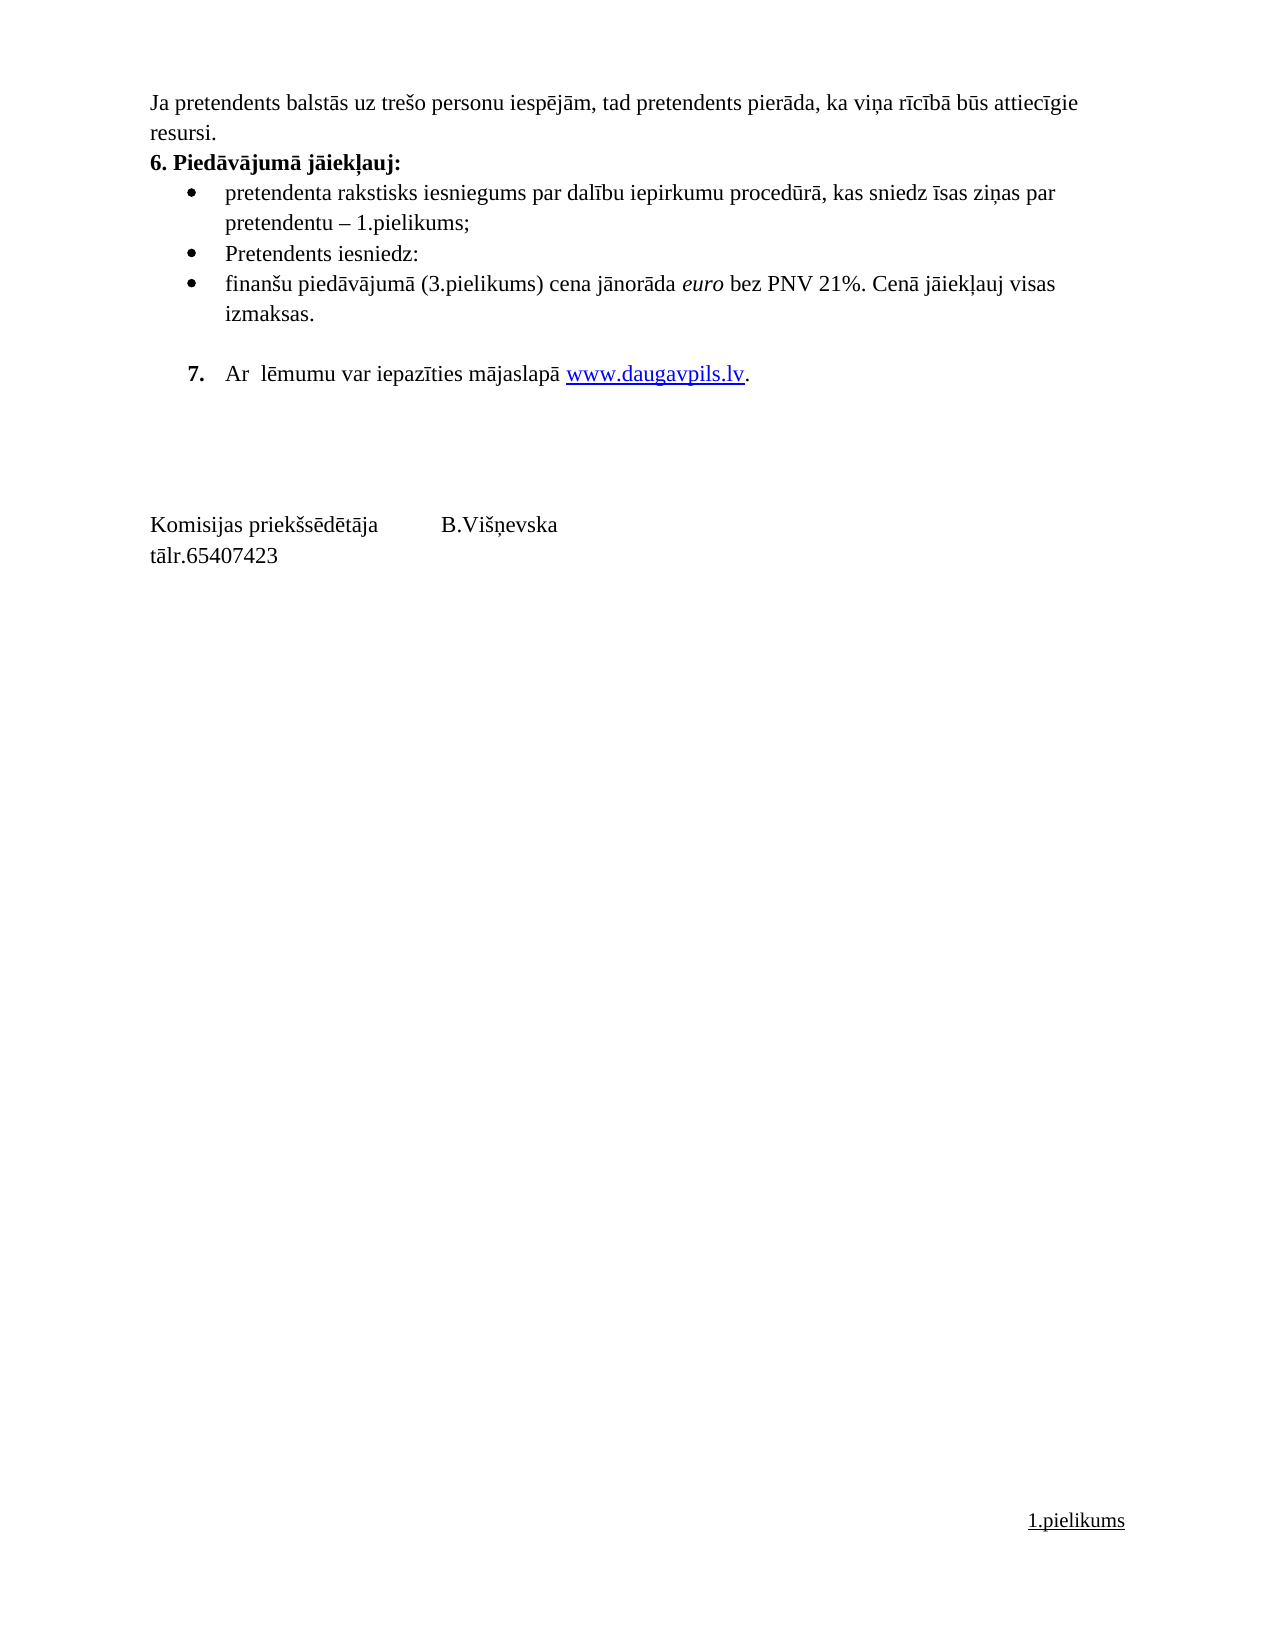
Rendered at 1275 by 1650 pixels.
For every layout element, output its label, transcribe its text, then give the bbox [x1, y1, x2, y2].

list Ar lēmumu var iepazīties mājaslapā www.daugavpils.lv. [187, 361, 1125, 387]
text Komisijas priekšsēdētāja B.Višņevska [150, 512, 1125, 538]
list finanšu piedāvājumā (3.pielikums) cena jānorāda euro bez PNV 21%. Cenā jāiekļauj visas izmaksas. [187, 270, 1125, 326]
list Pretendents iesniedz: [187, 240, 1125, 266]
text 1.pielikums [150, 1508, 1125, 1532]
text 6. Piedāvājumā jāiekļauj: [150, 149, 1125, 175]
text tālr.65407423 [150, 542, 1125, 568]
text Ja pretendents balstās uz trešo personu iespējām, tad pretendents pierāda, ka viņa rīcībā būs attiecīgie resursi. [150, 89, 1125, 145]
list pretendenta rakstisks iesniegums par dalību iepirkumu procedūrā, kas sniedz īsas ziņas par pretendentu – 1.pielikums; [187, 179, 1125, 236]
